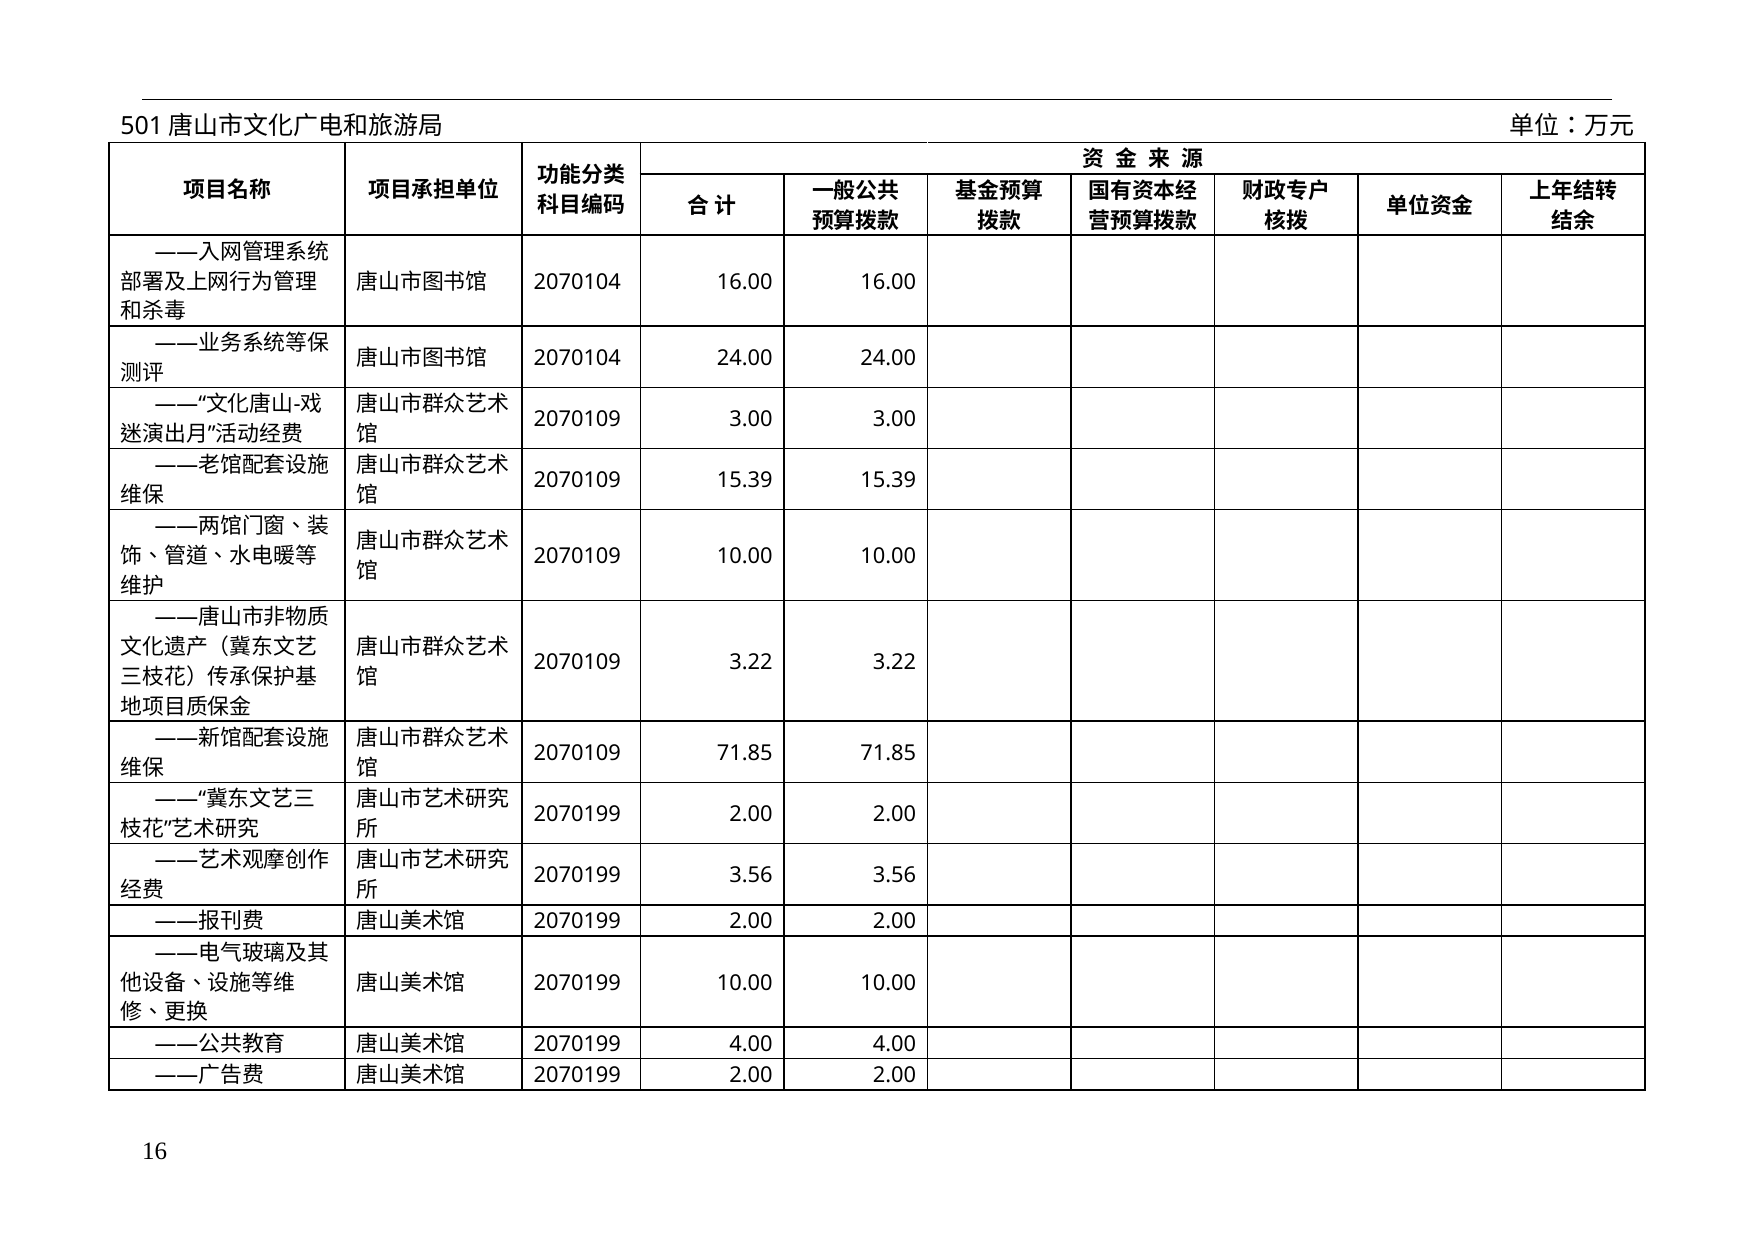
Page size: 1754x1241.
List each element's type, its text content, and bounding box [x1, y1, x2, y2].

table_cell [928, 937, 1070, 1026]
table_cell ——电气玻璃及其他设备、设施等维修、更换 [110, 937, 344, 1026]
table_cell 唐山市图书馆 [346, 236, 521, 325]
table_cell [1215, 388, 1357, 448]
table_cell 24.00 [641, 327, 783, 386]
table_cell ——业务系统等保测评 [110, 327, 344, 386]
table_cell ——新馆配套设施维保 [110, 722, 344, 782]
table_cell 3.00 [785, 388, 927, 448]
table_cell 71.85 [641, 722, 783, 782]
table_cell 4.00 [785, 1028, 927, 1057]
table_cell [928, 722, 1070, 782]
table_cell 15.39 [785, 449, 927, 509]
table_cell [1215, 1059, 1357, 1089]
table_cell 2070104 [523, 236, 640, 325]
table_cell ——唐山市非物质文化遗产（冀东文艺三枝花）传承保护基地项目质保金 [110, 601, 344, 720]
table_cell [1502, 722, 1644, 782]
table_cell ——艺术观摩创作经费 [110, 844, 344, 904]
table_header 单位：万元 [928, 108, 1644, 142]
table_cell 唐山市群众艺术馆 [346, 722, 521, 782]
table_cell [1359, 601, 1501, 720]
table_cell [1502, 1059, 1644, 1089]
table_cell 2070109 [523, 601, 640, 720]
table_cell [1359, 449, 1501, 509]
table_cell [1072, 601, 1214, 720]
table_cell [1215, 601, 1357, 720]
table_cell 2070199 [523, 937, 640, 1026]
table_cell 唐山市艺术研究所 [346, 844, 521, 904]
table_cell [1359, 510, 1501, 600]
table_cell [1359, 783, 1501, 843]
table_cell 2070104 [523, 327, 640, 386]
table_cell [1072, 1059, 1214, 1089]
table_header 501唐山市文化广电和旅游局 [110, 108, 927, 142]
table_cell ——“冀东文艺三枝花”艺术研究 [110, 783, 344, 843]
table_cell 上年结转 结余 [1502, 175, 1644, 234]
table_cell [1502, 937, 1644, 1026]
table_cell [1072, 236, 1214, 325]
table_cell 10.00 [641, 937, 783, 1026]
table_cell [928, 388, 1070, 448]
table_cell [1502, 783, 1644, 843]
table_cell 2.00 [641, 906, 783, 935]
table_cell [1502, 1028, 1644, 1057]
table_cell 唐山市艺术研究所 [346, 783, 521, 843]
table_cell 唐山市群众艺术馆 [346, 388, 521, 448]
table_cell 基金预算 拨款 [928, 175, 1070, 234]
table_cell [928, 236, 1070, 325]
table_cell 15.39 [641, 449, 783, 509]
table_cell 71.85 [785, 722, 927, 782]
table_cell 项目名称 [110, 143, 344, 234]
table_cell [928, 906, 1070, 935]
table_cell 3.56 [641, 844, 783, 904]
table_cell ——公共教育 [110, 1028, 344, 1057]
table_cell 2.00 [785, 783, 927, 843]
table_cell 10.00 [785, 510, 927, 600]
table_cell [928, 844, 1070, 904]
table_cell [1072, 783, 1214, 843]
table_cell [1502, 844, 1644, 904]
table_cell [1502, 906, 1644, 935]
table_cell 2.00 [641, 1059, 783, 1089]
table_cell [1215, 449, 1357, 509]
table_cell ——入网管理系统部署及上网行为管理和杀毒 [110, 236, 344, 325]
table_cell [1215, 510, 1357, 600]
table_cell [1502, 236, 1644, 325]
table_cell [1072, 844, 1214, 904]
table_cell [1072, 722, 1214, 782]
table_cell 唐山美术馆 [346, 906, 521, 935]
table_cell [1359, 722, 1501, 782]
table_cell [1359, 1028, 1501, 1057]
table_cell [928, 510, 1070, 600]
table_cell 2070109 [523, 510, 640, 600]
table_cell [1359, 327, 1501, 386]
table_cell 合 计 [641, 175, 783, 234]
table_cell [1072, 906, 1214, 935]
table_cell [1215, 844, 1357, 904]
table_cell [1359, 1059, 1501, 1089]
table_cell [1502, 601, 1644, 720]
table_cell ——“文化唐山-戏迷演出月”活动经费 [110, 388, 344, 448]
table_cell [928, 1059, 1070, 1089]
table_cell [928, 1028, 1070, 1057]
table_cell 唐山市群众艺术馆 [346, 449, 521, 509]
table_cell 10.00 [641, 510, 783, 600]
table_cell [1215, 937, 1357, 1026]
table_cell [1359, 844, 1501, 904]
table_cell [1359, 937, 1501, 1026]
table_cell 10.00 [785, 937, 927, 1026]
table_cell 16.00 [641, 236, 783, 325]
table_cell [1072, 449, 1214, 509]
table_cell 2070109 [523, 722, 640, 782]
table_cell 一般公共 预算拨款 [785, 175, 927, 234]
table_cell 3.22 [641, 601, 783, 720]
table_cell ——老馆配套设施维保 [110, 449, 344, 509]
table_cell [928, 449, 1070, 509]
table_cell [1072, 1028, 1214, 1057]
table_cell 16.00 [785, 236, 927, 325]
table_cell [928, 783, 1070, 843]
table_cell [1215, 327, 1357, 386]
table_cell 2.00 [785, 906, 927, 935]
table_cell 项目承担单位 [346, 143, 521, 234]
table_cell 2070199 [523, 1059, 640, 1089]
table_cell 2.00 [785, 1059, 927, 1089]
table_cell 2070199 [523, 1028, 640, 1057]
table_cell [928, 327, 1070, 386]
table_cell [1215, 1028, 1357, 1057]
table_cell [1215, 906, 1357, 935]
table_cell [1359, 236, 1501, 325]
table_cell ——广告费 [110, 1059, 344, 1089]
table_cell 2070109 [523, 388, 640, 448]
table_cell 财政专户 核拨 [1215, 175, 1357, 234]
table_cell [1215, 783, 1357, 843]
table_cell 2070199 [523, 906, 640, 935]
table_cell [928, 601, 1070, 720]
table_cell [1072, 510, 1214, 600]
table_cell 2070199 [523, 844, 640, 904]
table_cell [1502, 327, 1644, 386]
table_cell 4.00 [641, 1028, 783, 1057]
table_cell 2070199 [523, 783, 640, 843]
table_cell 唐山市群众艺术馆 [346, 601, 521, 720]
table_cell [1359, 906, 1501, 935]
table_cell [1215, 722, 1357, 782]
table_cell 3.00 [641, 388, 783, 448]
table_cell 功能分类科目编码 [523, 143, 640, 234]
table_cell [1502, 510, 1644, 600]
table_cell 唐山市图书馆 [346, 327, 521, 386]
table_cell 3.56 [785, 844, 927, 904]
table_cell 2.00 [641, 783, 783, 843]
table_cell 唐山美术馆 [346, 937, 521, 1026]
table_cell 资 金 来 源 [641, 143, 1644, 173]
table_cell [1502, 449, 1644, 509]
table_cell 国有资本经营预算拨款 [1072, 175, 1214, 234]
table_cell [1072, 388, 1214, 448]
table_cell [1215, 236, 1357, 325]
table_cell 单位资金 [1359, 175, 1501, 234]
table_cell 24.00 [785, 327, 927, 386]
table_cell ——报刊费 [110, 906, 344, 935]
table_cell 唐山美术馆 [346, 1059, 521, 1089]
table_cell 唐山市群众艺术馆 [346, 510, 521, 600]
table_cell 3.22 [785, 601, 927, 720]
table_cell [1359, 388, 1501, 448]
table_cell [1502, 388, 1644, 448]
table_cell [1072, 937, 1214, 1026]
table_cell [1072, 327, 1214, 386]
table_cell 唐山美术馆 [346, 1028, 521, 1057]
table_cell 2070109 [523, 449, 640, 509]
table_cell ——两馆门窗、装饰、管道、水电暖等维护 [110, 510, 344, 600]
